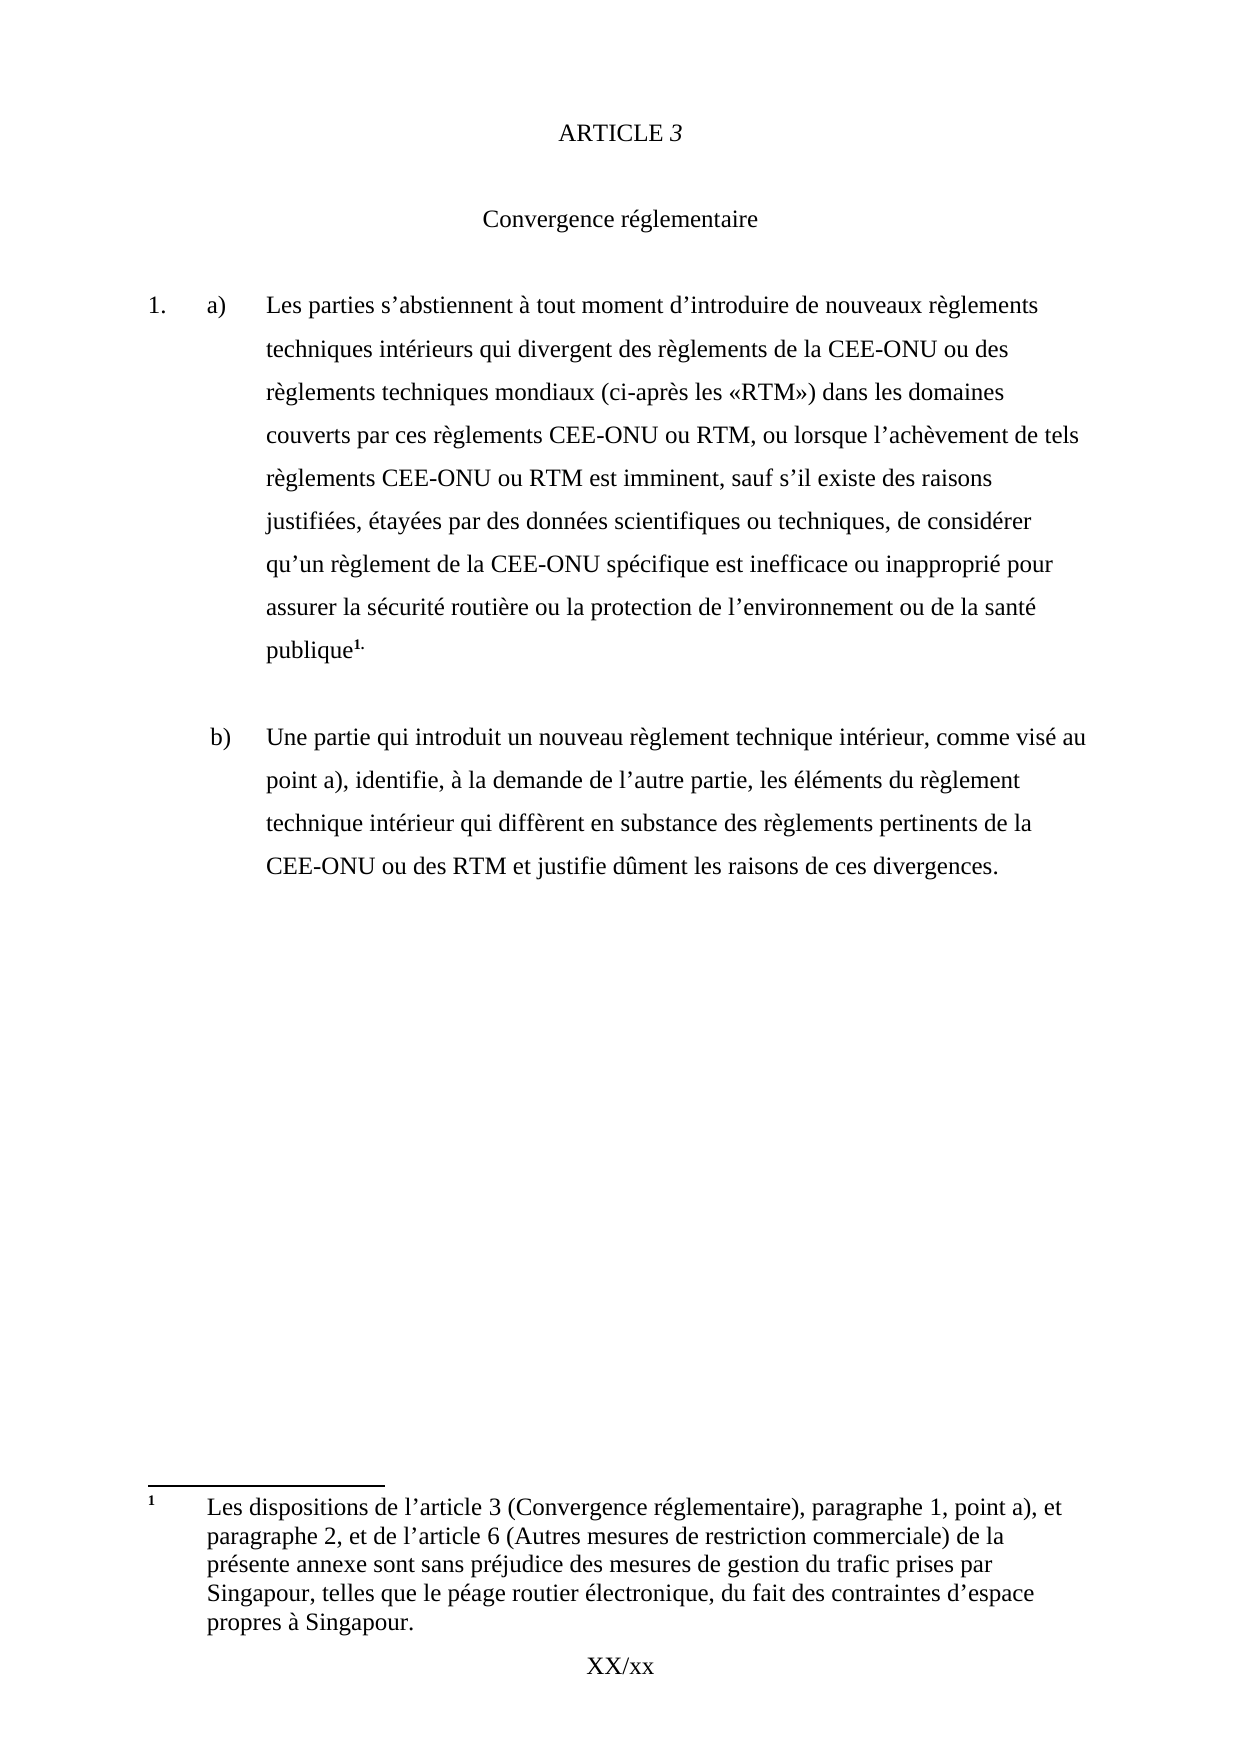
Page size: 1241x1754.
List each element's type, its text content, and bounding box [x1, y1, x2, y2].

text ARTICLE 3 [148, 118, 1093, 147]
text Convergence réglementaire [148, 204, 1093, 233]
text b) Une partie qui introduit un nouveau règlement technique intérieur, comme visé au point a), identifie, à la demande de l’autre partie, les éléments du règlement technique intérieur qui diffèrent en substance des règlements pertinents de la CEE-ONU ou des RTM et justifie dûment les raisons de ces divergences. [210, 722, 1093, 880]
text 1. a) Les parties s’abstiennent à tout moment d’introduire de nouveaux règlements techniques intérieurs qui divergent des règlements de la CEE-ONU ou des règlements techniques mondiaux (ci-après les «RTM») dans les domaines couverts par ces règlements CEE-ONU ou RTM, ou lorsque l’achèvement de tels règlements CEE-ONU ou RTM est imminent, sauf s’il existe des raisons justifiées, étayées par des données scientifiques ou techniques, de considérer qu’un règlement de la CEE-ONU spécifique est inefficace ou inapproprié pour assurer la sécurité routière ou la protection de l’environnement ou de la santé publique. [148, 291, 1093, 664]
